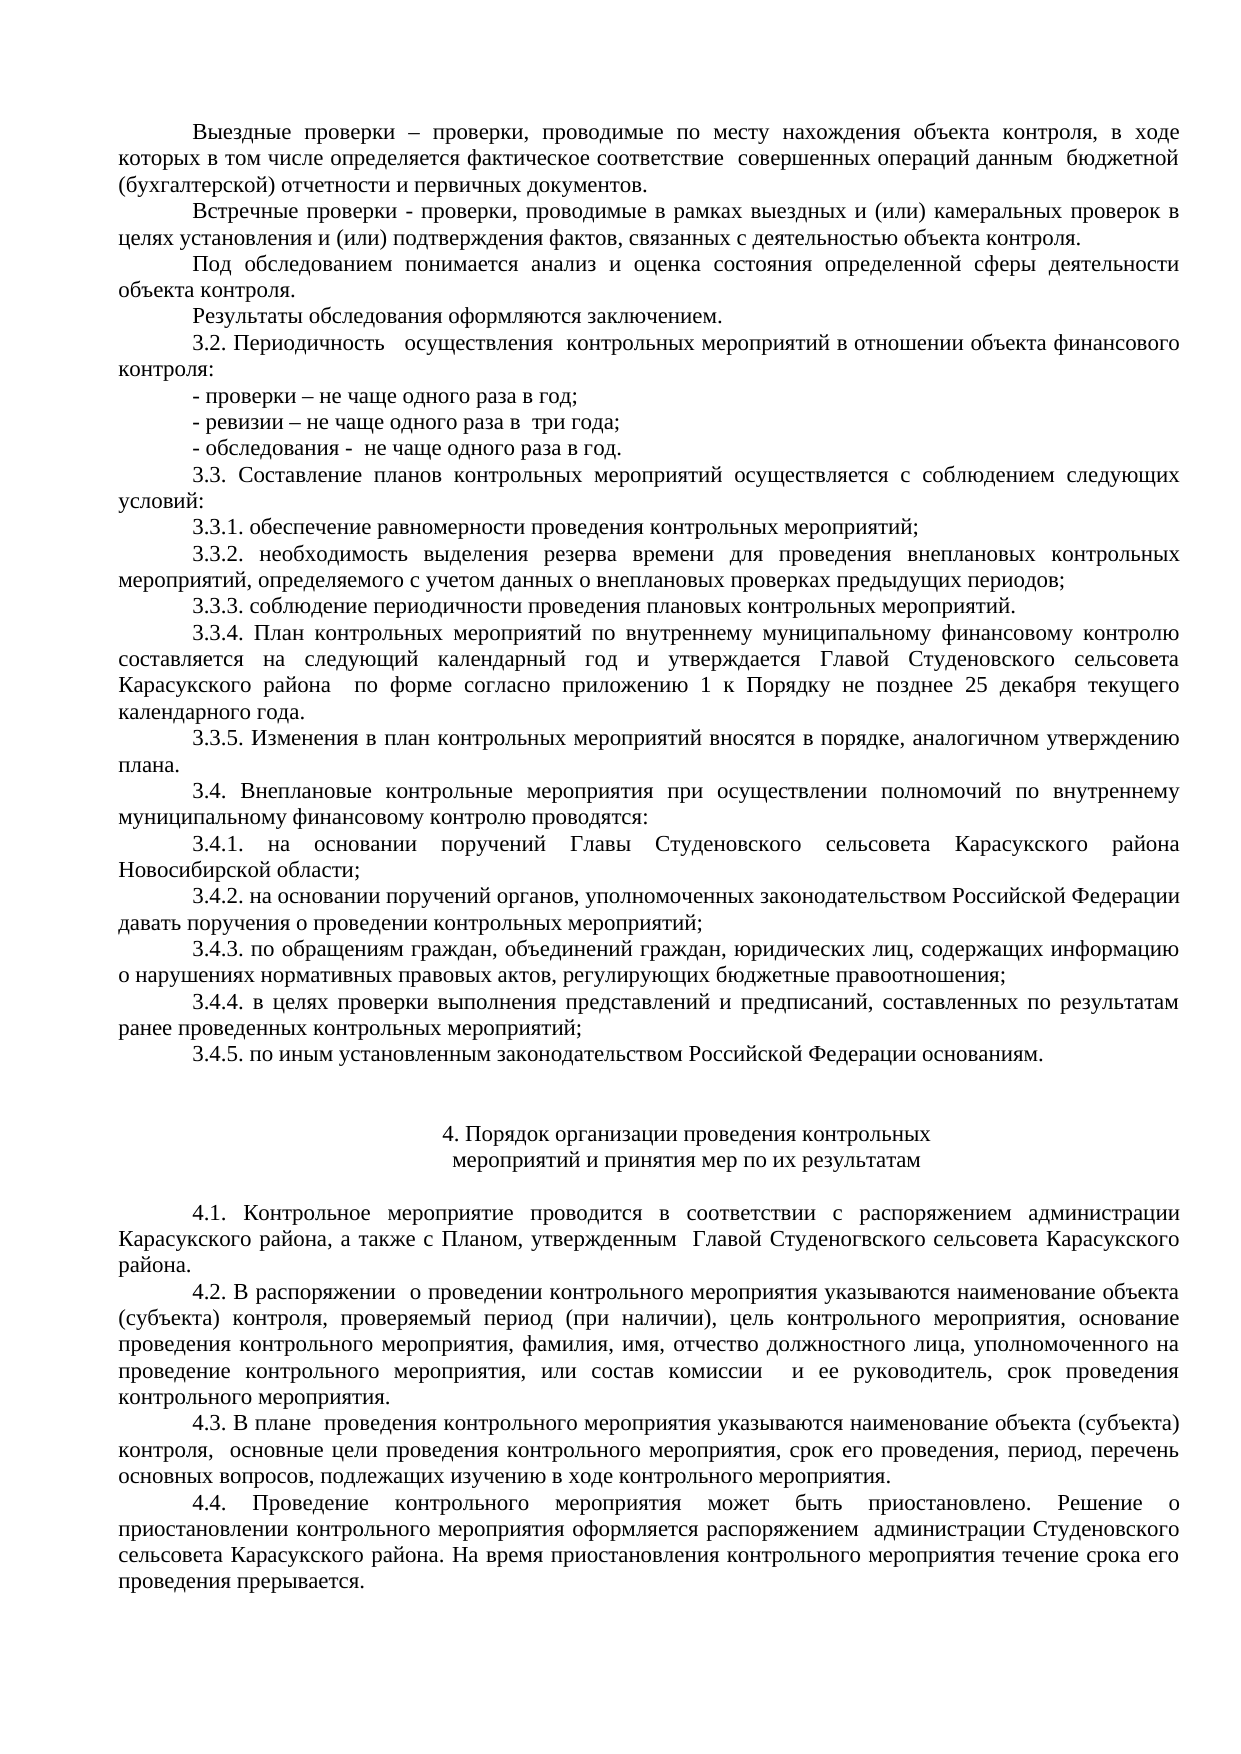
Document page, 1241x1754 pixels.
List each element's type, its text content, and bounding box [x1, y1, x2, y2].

text - обследования - не чаще одного раза в год. [118, 434, 1181, 461]
text - ревизии – не чаще одного раза в три года; [118, 408, 1181, 434]
text 3.3.1. обеспечение равномерности проведения контрольных мероприятий; [118, 513, 1181, 540]
text 3.4.4. в целях проверки выполнения представлений и предписаний, составленных по результатам ранее проведенных контрольных мероприятий; [118, 988, 1181, 1041]
text 3.4. Внеплановые контрольные мероприятия при осуществлении полномочий по внутреннему муниципальному финансовому контролю проводятся: [118, 777, 1181, 830]
text Встречные проверки - проверки, проводимые в рамках выездных и (или) камеральных проверок в целях установления и (или) подтверждения фактов, связанных с деятельностью объекта контроля. [118, 197, 1181, 250]
text 3.4.5. по иным установленным законодательством Российской Федерации основаниям. [118, 1041, 1181, 1067]
text Результаты обследования оформляются заключением. [118, 303, 1181, 329]
text 4. Порядок организации проведения контрольных [118, 1119, 1181, 1146]
text 4.2. В распоряжении о проведении контрольного мероприятия указываются наименование объекта (субъекта) контроля, проверяемый период (при наличии), цель контрольного мероприятия, основание проведения контрольного мероприятия, фамилия, имя, отчество должностного лица, уполномоченного на проведение контрольного мероприятия, или состав комиссии и ее руководитель, срок проведения контрольного мероприятия. [118, 1278, 1181, 1409]
text мероприятий и принятия мер по их результатам [118, 1146, 1181, 1172]
text 4.4. Проведение контрольного мероприятия может быть приостановлено. Решение о приостановлении контрольного мероприятия оформляется распоряжением администрации Студеновского сельсовета Карасукского района. На время приостановления контрольного мероприятия течение срока его проведения прерывается. [118, 1488, 1181, 1594]
text 3.4.2. на основании поручений органов, уполномоченных законодательством Российской Федерации давать поручения о проведении контрольных мероприятий; [118, 882, 1181, 935]
text - проверки – не чаще одного раза в год; [118, 382, 1181, 408]
text Под обследованием понимается анализ и оценка состояния определенной сферы деятельности объекта контроля. [118, 250, 1181, 303]
text 3.3. Составление планов контрольных мероприятий осуществляется с соблюдением следующих условий: [118, 461, 1181, 513]
text 3.3.3. соблюдение периодичности проведения плановых контрольных мероприятий. [118, 592, 1181, 619]
text 3.3.2. необходимость выделения резерва времени для проведения внеплановых контрольных мероприятий, определяемого с учетом данных о внеплановых проверках предыдущих периодов; [118, 540, 1181, 592]
text 4.3. В плане проведения контрольного мероприятия указываются наименование объекта (субъекта) контроля, основные цели проведения контрольного мероприятия, срок его проведения, период, перечень основных вопросов, подлежащих изучению в ходе контрольного мероприятия. [118, 1409, 1181, 1488]
text Выездные проверки – проверки, проводимые по месту нахождения объекта контроля, в ходе которых в том числе определяется фактическое соответствие совершенных операций данным бюджетной (бухгалтерской) отчетности и первичных документов. [118, 118, 1181, 197]
text 3.2. Периодичность осуществления контрольных мероприятий в отношении объекта финансового контроля: [118, 329, 1181, 382]
text 4.1. Контрольное мероприятие проводится в соответствии с распоряжением администрации Карасукского района, а также с Планом, утвержденным Главой Студеногвского сельсовета Карасукского района. [118, 1199, 1181, 1278]
text 3.3.4. План контрольных мероприятий по внутреннему муниципальному финансовому контролю составляется на следующий календарный год и утверждается Главой Студеновского сельсовета Карасукского района по форме согласно приложению 1 к Порядку не позднее 25 декабря текущего календарного года. [118, 619, 1181, 724]
text 3.4.3. по обращениям граждан, объединений граждан, юридических лиц, содержащих информацию о нарушениях нормативных правовых актов, регулирующих бюджетные правоотношения; [118, 935, 1181, 988]
text 3.3.5. Изменения в план контрольных мероприятий вносятся в порядке, аналогичном утверждению плана. [118, 724, 1181, 777]
text 3.4.1. на основании поручений Главы Студеновского сельсовета Карасукского района Новосибирской области; [118, 830, 1181, 882]
